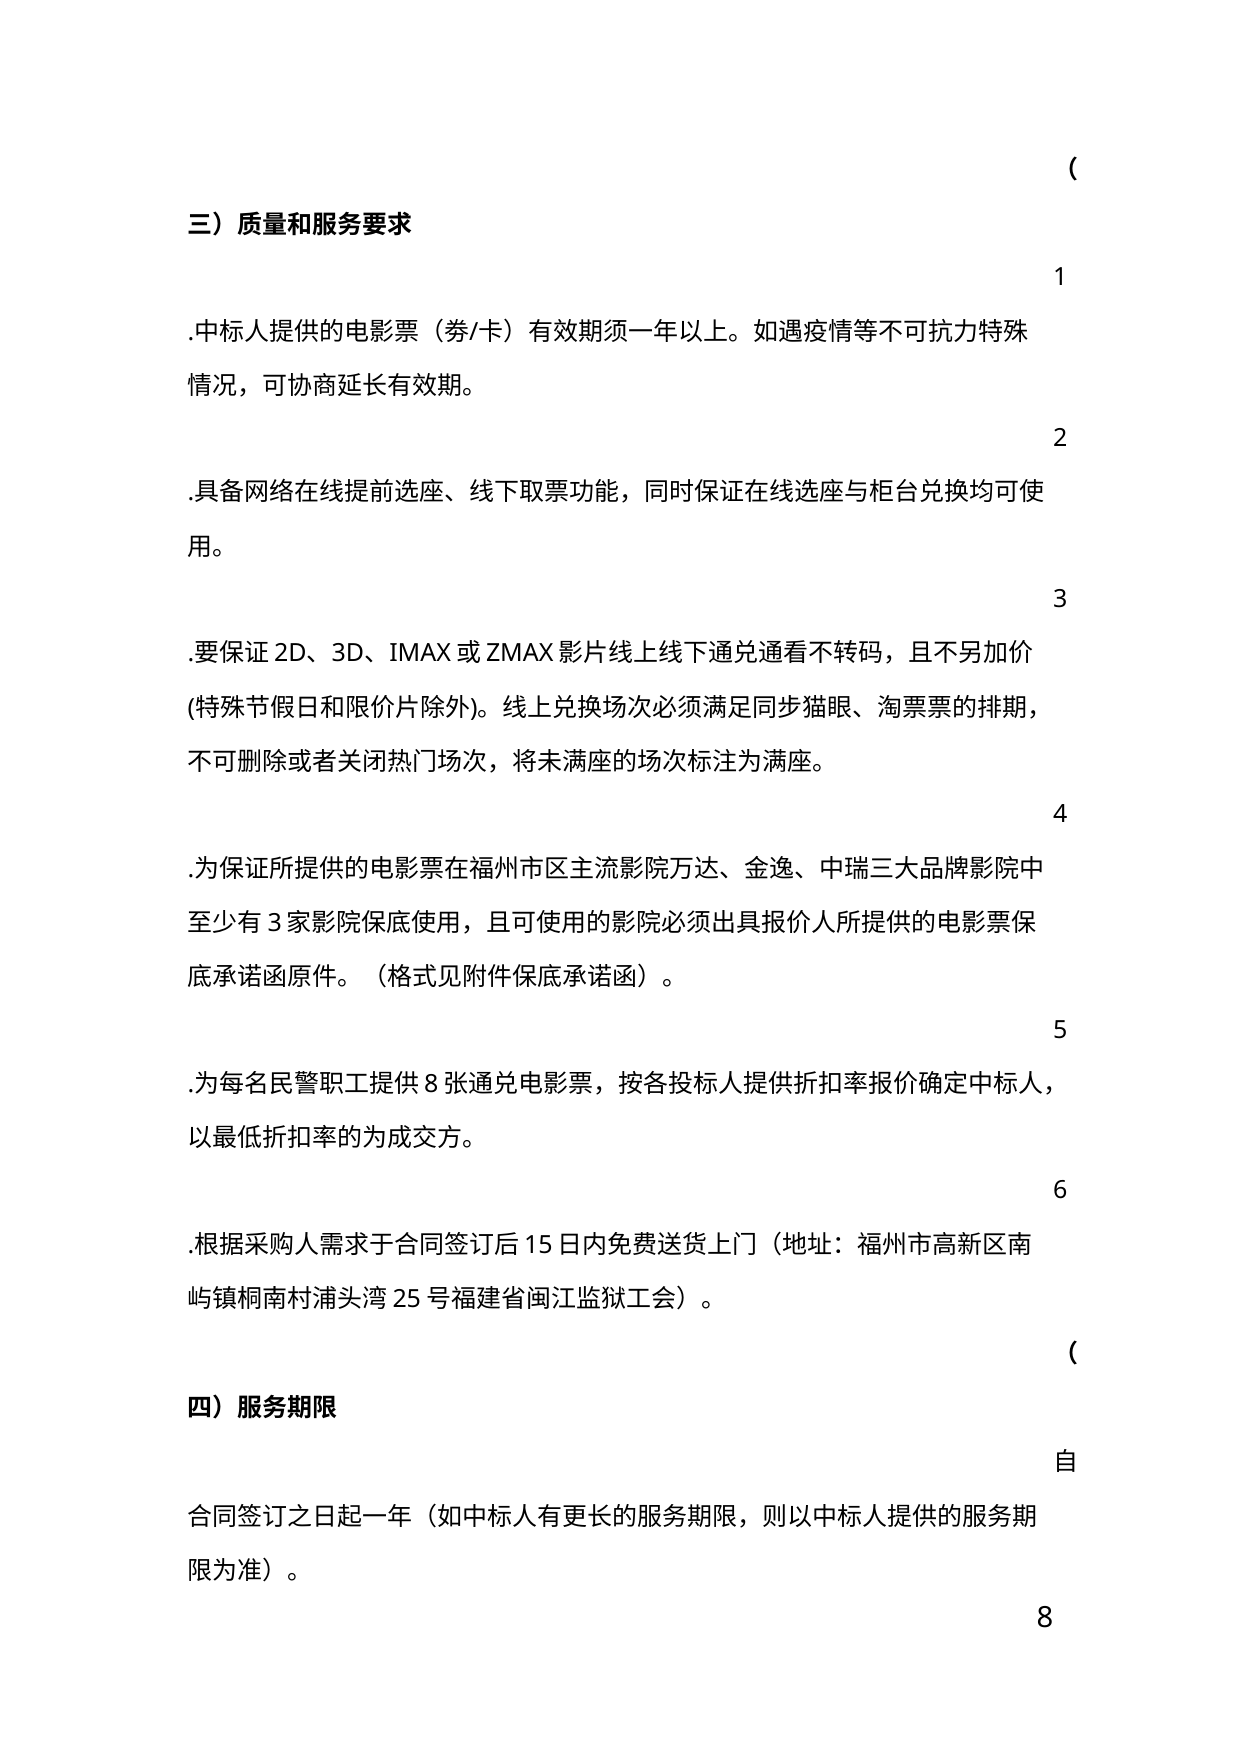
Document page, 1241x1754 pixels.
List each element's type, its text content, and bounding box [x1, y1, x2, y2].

text （四）服务期限 [187, 1333, 1053, 1424]
text 自合同签订之日起一年（如中标人有更长的服务期限，则以中标人提供的服务期限为准）。 [187, 1442, 1053, 1587]
text 6.根据采购人需求于合同签订后15日内免费送货上门（地址：福州市高新区南屿镇桐南村浦头湾25号福建省闽江监狱工会）。 [187, 1172, 1053, 1315]
text （三）质量和服务要求 [187, 150, 1053, 241]
text 3.要保证2D、3D、IMAX或ZMAX影片线上线下通兑通看不转码，且不另加价(特殊节假日和限价片除外)。线上兑换场次必须满足同步猫眼、淘票票的排期，不可删除或者关闭热门场次，将未满座的场次标注为满座。 [187, 581, 1053, 778]
text 2.具备网络在线提前选座、线下取票功能，同时保证在线选座与柜台兑换均可使用。 [187, 420, 1053, 562]
text 5.为每名民警职工提供8张通兑电影票，按各投标人提供折扣率报价确定中标人，以最低折扣率的为成交方。 [187, 1011, 1053, 1154]
text 4.为保证所提供的电影票在福州市区主流影院万达、金逸、中瑞三大品牌影院中至少有3家影院保底使用，且可使用的影院必须出具报价人所提供的电影票保底承诺函原件。（格式见附件保底承诺函）。 [187, 796, 1053, 993]
text 1.中标人提供的电影票（劵/卡）有效期须一年以上。如遇疫情等不可抗力特殊情况，可协商延长有效期。 [187, 259, 1053, 402]
